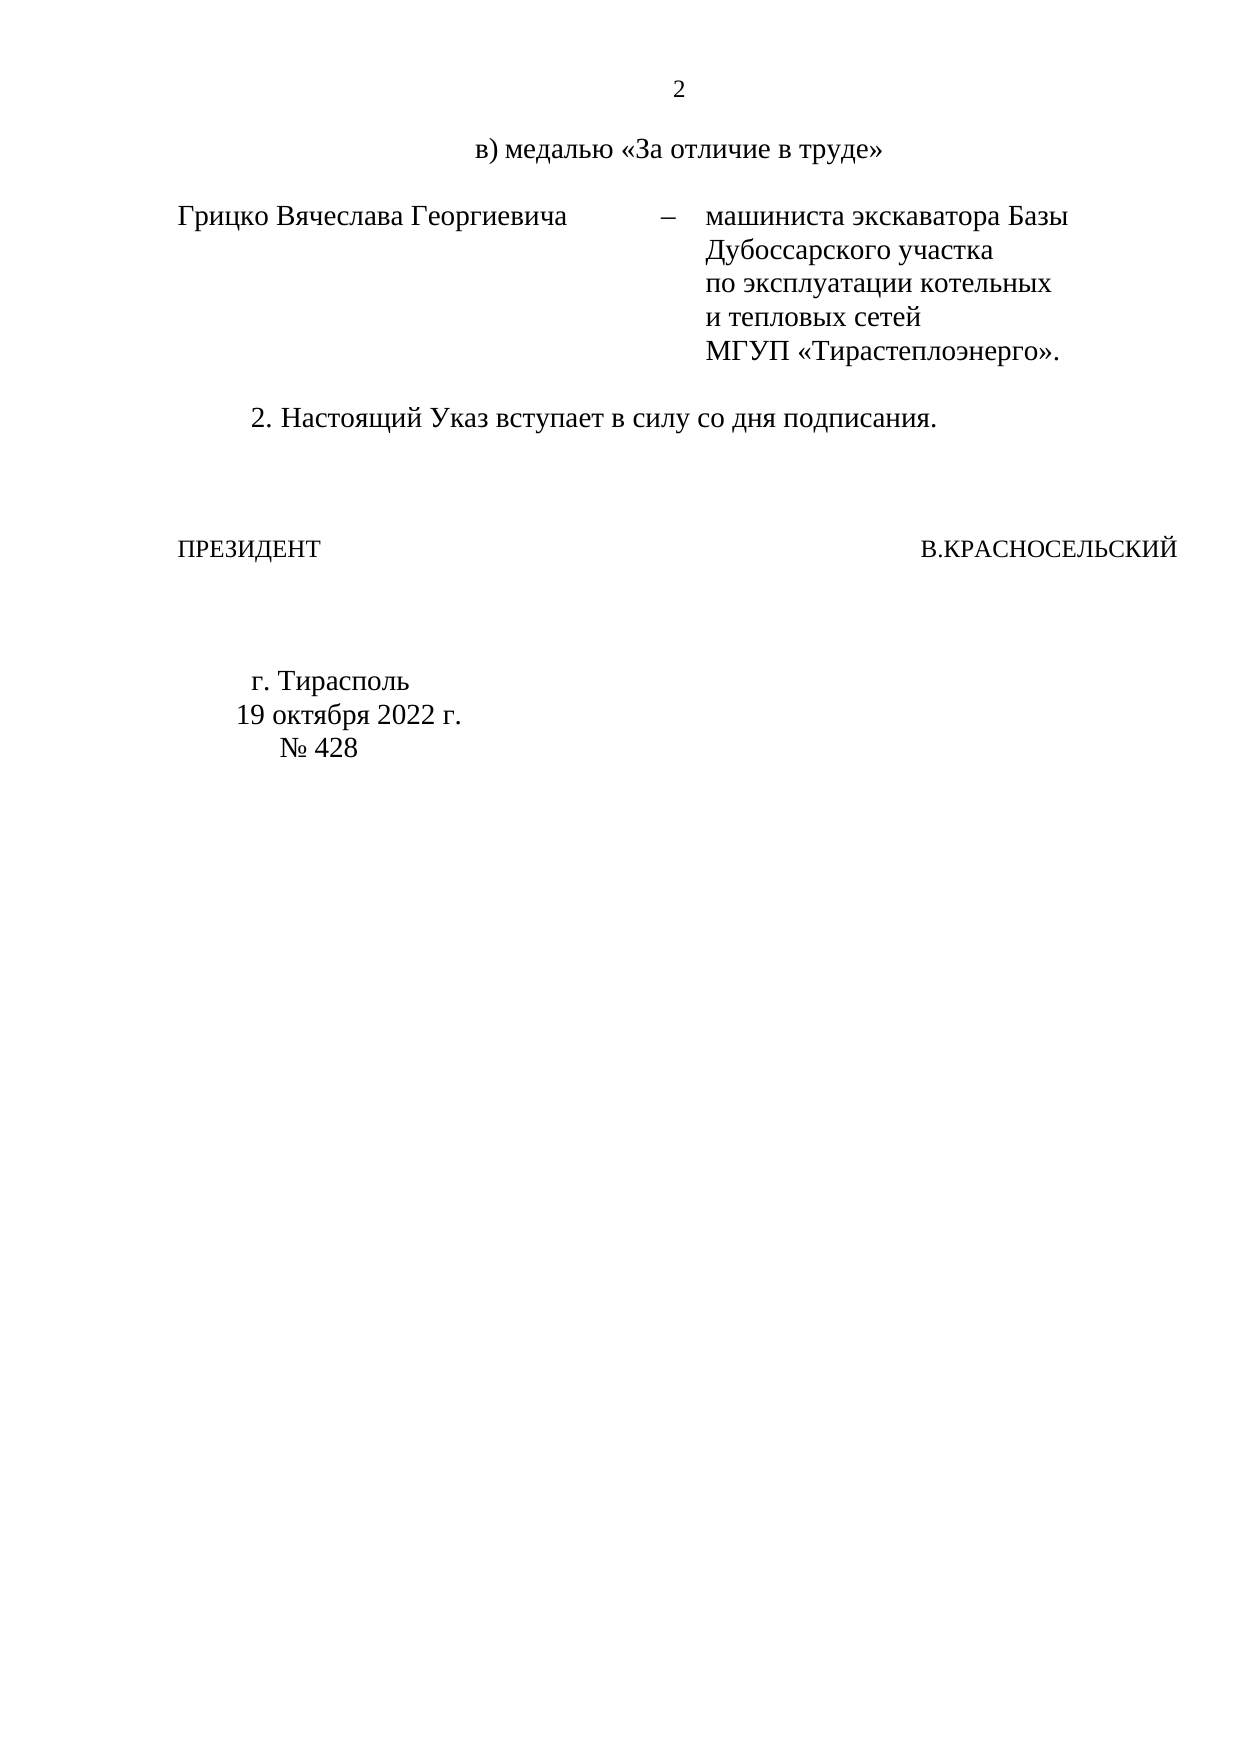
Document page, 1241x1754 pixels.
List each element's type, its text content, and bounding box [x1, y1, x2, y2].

list медалью «За отличие в труде» [177, 131, 1181, 165]
list Настоящий Указ вступает в силу со дня подписания. [177, 400, 1181, 433]
table_header – [650, 199, 694, 366]
table_header Грицко Вячеслава Георгиевича [166, 199, 649, 366]
text № 428 [177, 730, 1181, 764]
table_header машиниста экскаватора Базы Дубоссарского участка по эксплуатации котельных и тепловых сетей МГУП «Тирастеплоэнерго». [694, 199, 1196, 366]
text ПРЕЗИДЕНТ В.КРАСНОСЕЛЬСКИЙ [177, 534, 1181, 563]
text г. Тирасполь [177, 663, 1181, 697]
text 19 октября 2022 г. [177, 697, 1181, 730]
